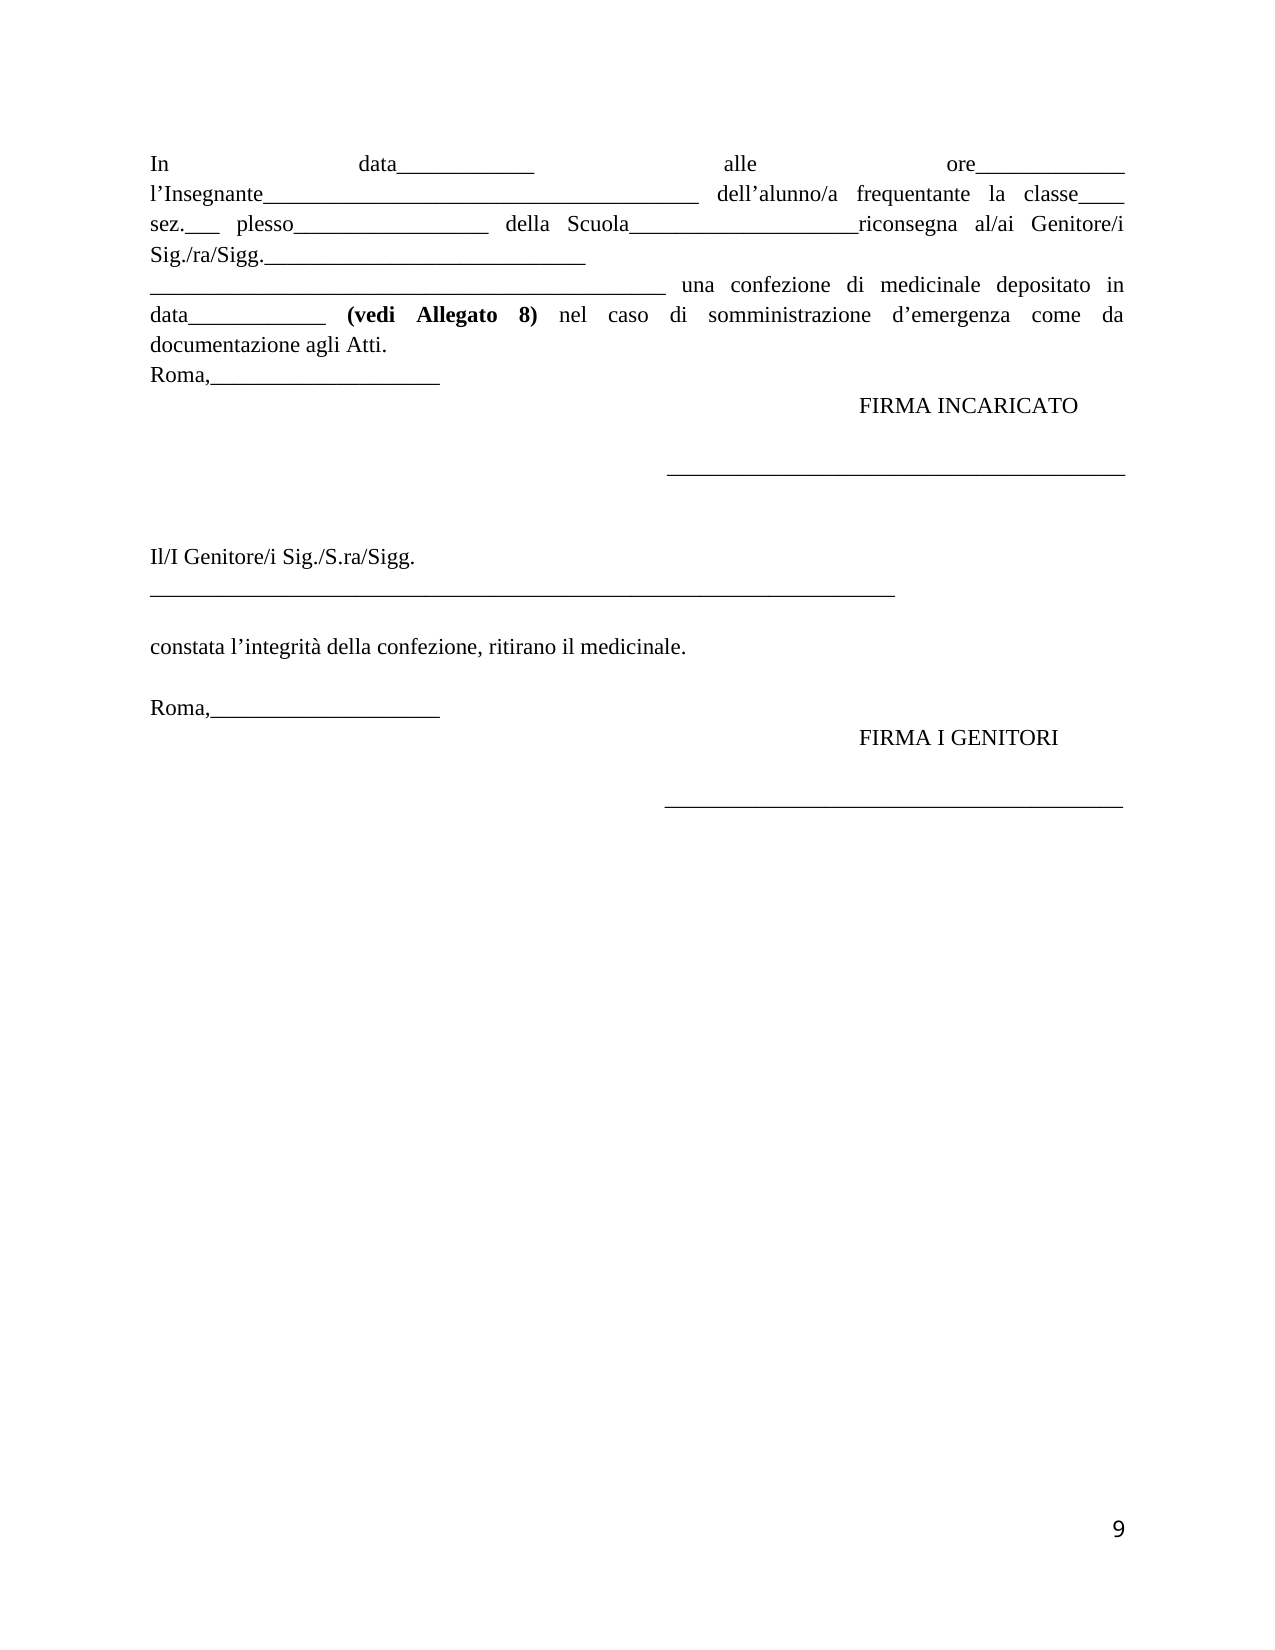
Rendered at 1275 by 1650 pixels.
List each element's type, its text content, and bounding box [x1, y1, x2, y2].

text Roma,____________________ [150, 361, 1125, 388]
text Il/I Genitore/i Sig./S.ra/Sigg. _________________________________________________________________ [150, 543, 1125, 599]
text In data____________ alle ore_____________ l’Insegnante______________________________________ dell’alunno/a frequentante la classe____ sez.___ plesso_________________ della Scuola____________________riconsegna al/ai Genitore/i Sig./ra/Sigg.____________________________ [150, 150, 1125, 267]
text ________________________________________ [150, 452, 1125, 478]
text FIRMA I GENITORI [150, 724, 1125, 750]
text FIRMA INCARICATO [150, 392, 1125, 418]
text Roma,____________________ [150, 694, 1125, 720]
text ________________________________________ [150, 784, 1125, 811]
text constata l’integrità della confezione, ritirano il medicinale. [150, 633, 1125, 660]
text _____________________________________________ una confezione di medicinale depositato in data____________ (vedi Allegato 8) nel caso di somministrazione d’emergenza come da documentazione agli Atti. [150, 271, 1125, 358]
